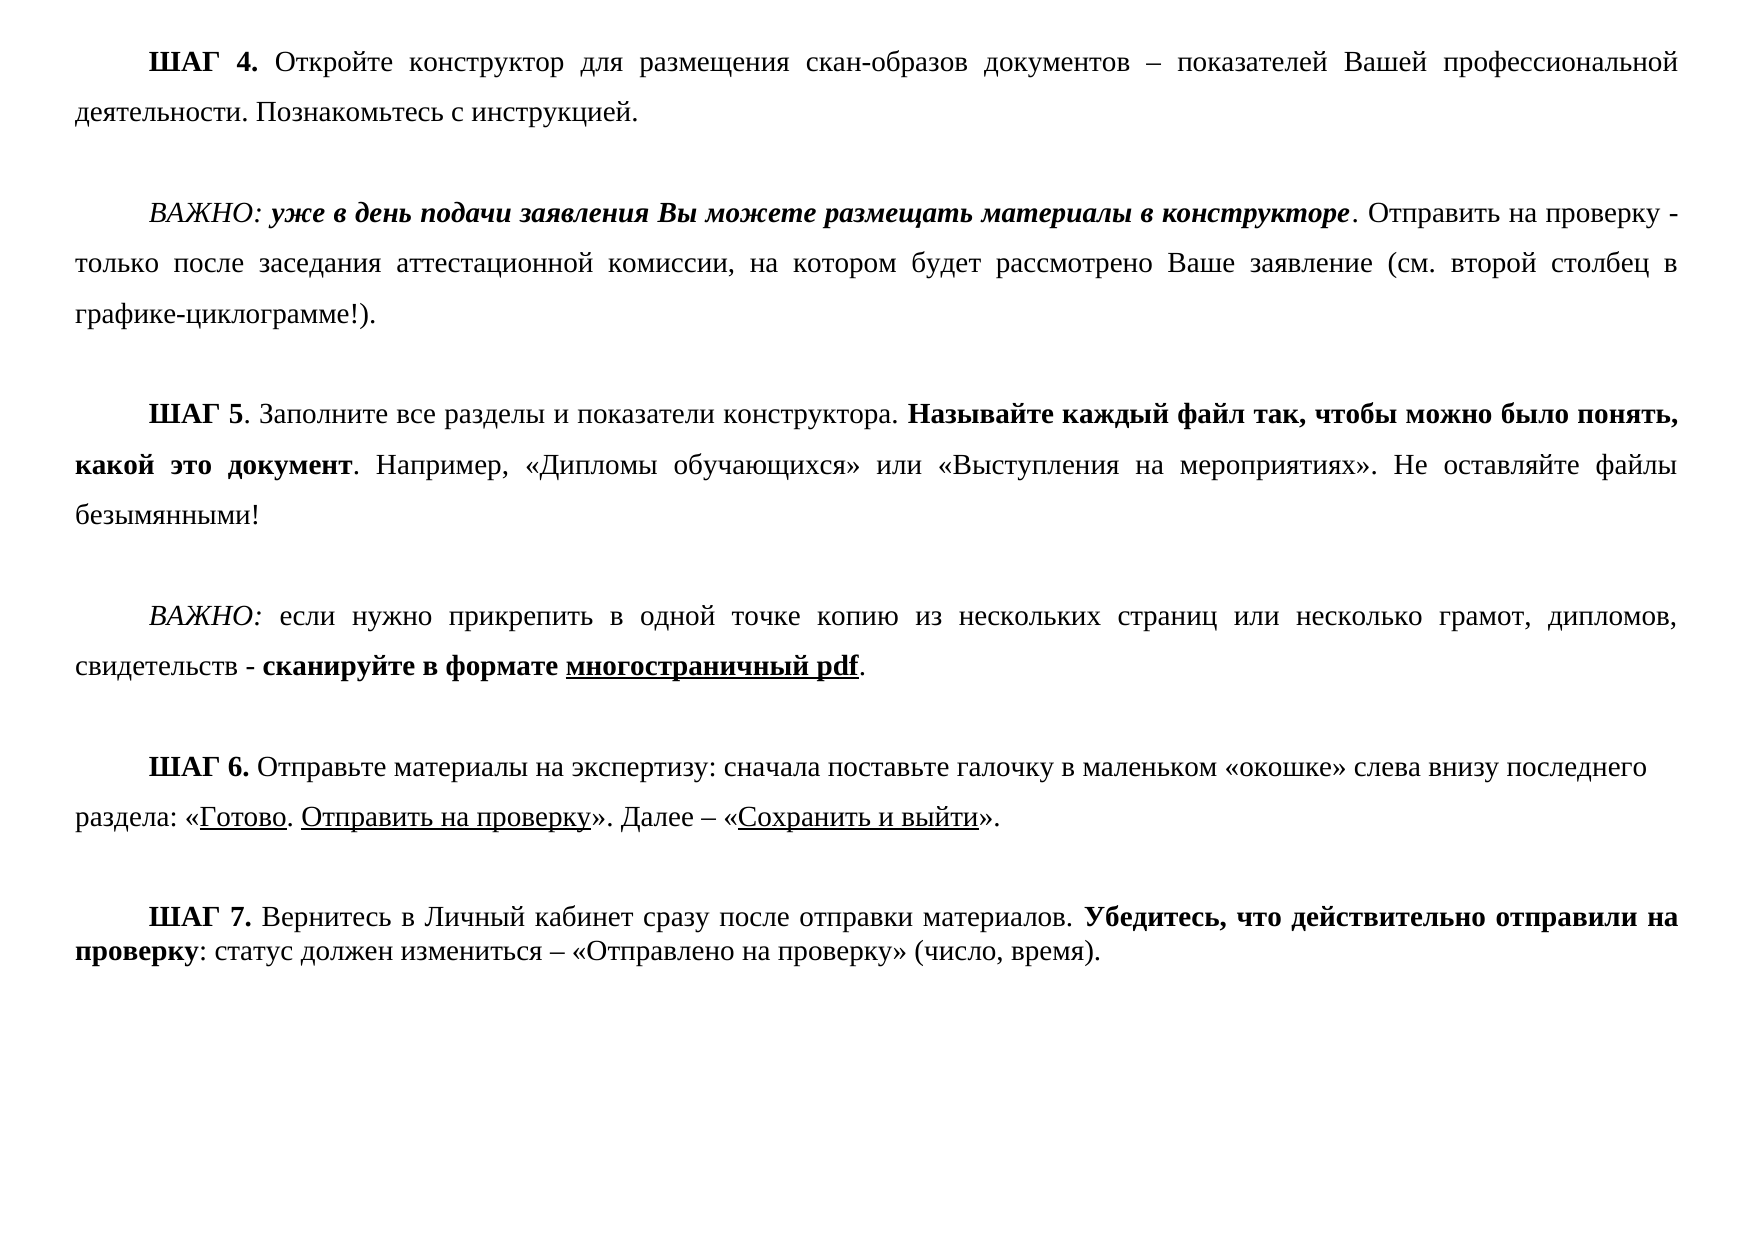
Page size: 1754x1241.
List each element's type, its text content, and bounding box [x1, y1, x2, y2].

text ШАГ 4. Откройте конструктор для размещения скан-образов документов – показателей Вашей профессиональной деятельности. Познакомьтесь с инструкцией. [75, 44, 1679, 128]
text ШАГ 7. Вернитесь в Личный кабинет сразу после отправки материалов. Убедитесь, что действительно отправили на проверку: статус должен измениться – «Отправлено на проверку» (число, время). [75, 899, 1679, 967]
text ШАГ 5. Заполните все разделы и показатели конструктора. Называйте каждый файл так, чтобы можно было понять, какой это документ. Например, «Дипломы обучающихся» или «Выступления на мероприятиях». Не оставляйте файлы безымянными! [75, 396, 1679, 531]
text ШАГ 6. Отправьте материалы на экспертизу: сначала поставьте галочку в маленьком «окошке» слева внизу последнего раздела: «Готово. Отправить на проверку». Далее – «Сохранить и выйти». [75, 749, 1679, 832]
text ВАЖНО: уже в день подачи заявления Вы можете размещать материалы в конструкторе. Отправить на проверку - только после заседания аттестационной комиссии, на котором будет рассмотрено Ваше заявление (см. второй столбец в графике-циклограмме!). [75, 195, 1679, 329]
text ВАЖНО: если нужно прикрепить в одной точке копию из нескольких страниц или несколько грамот, дипломов, свидетельств - сканируйте в формате многостраничный pdf. [75, 598, 1679, 682]
